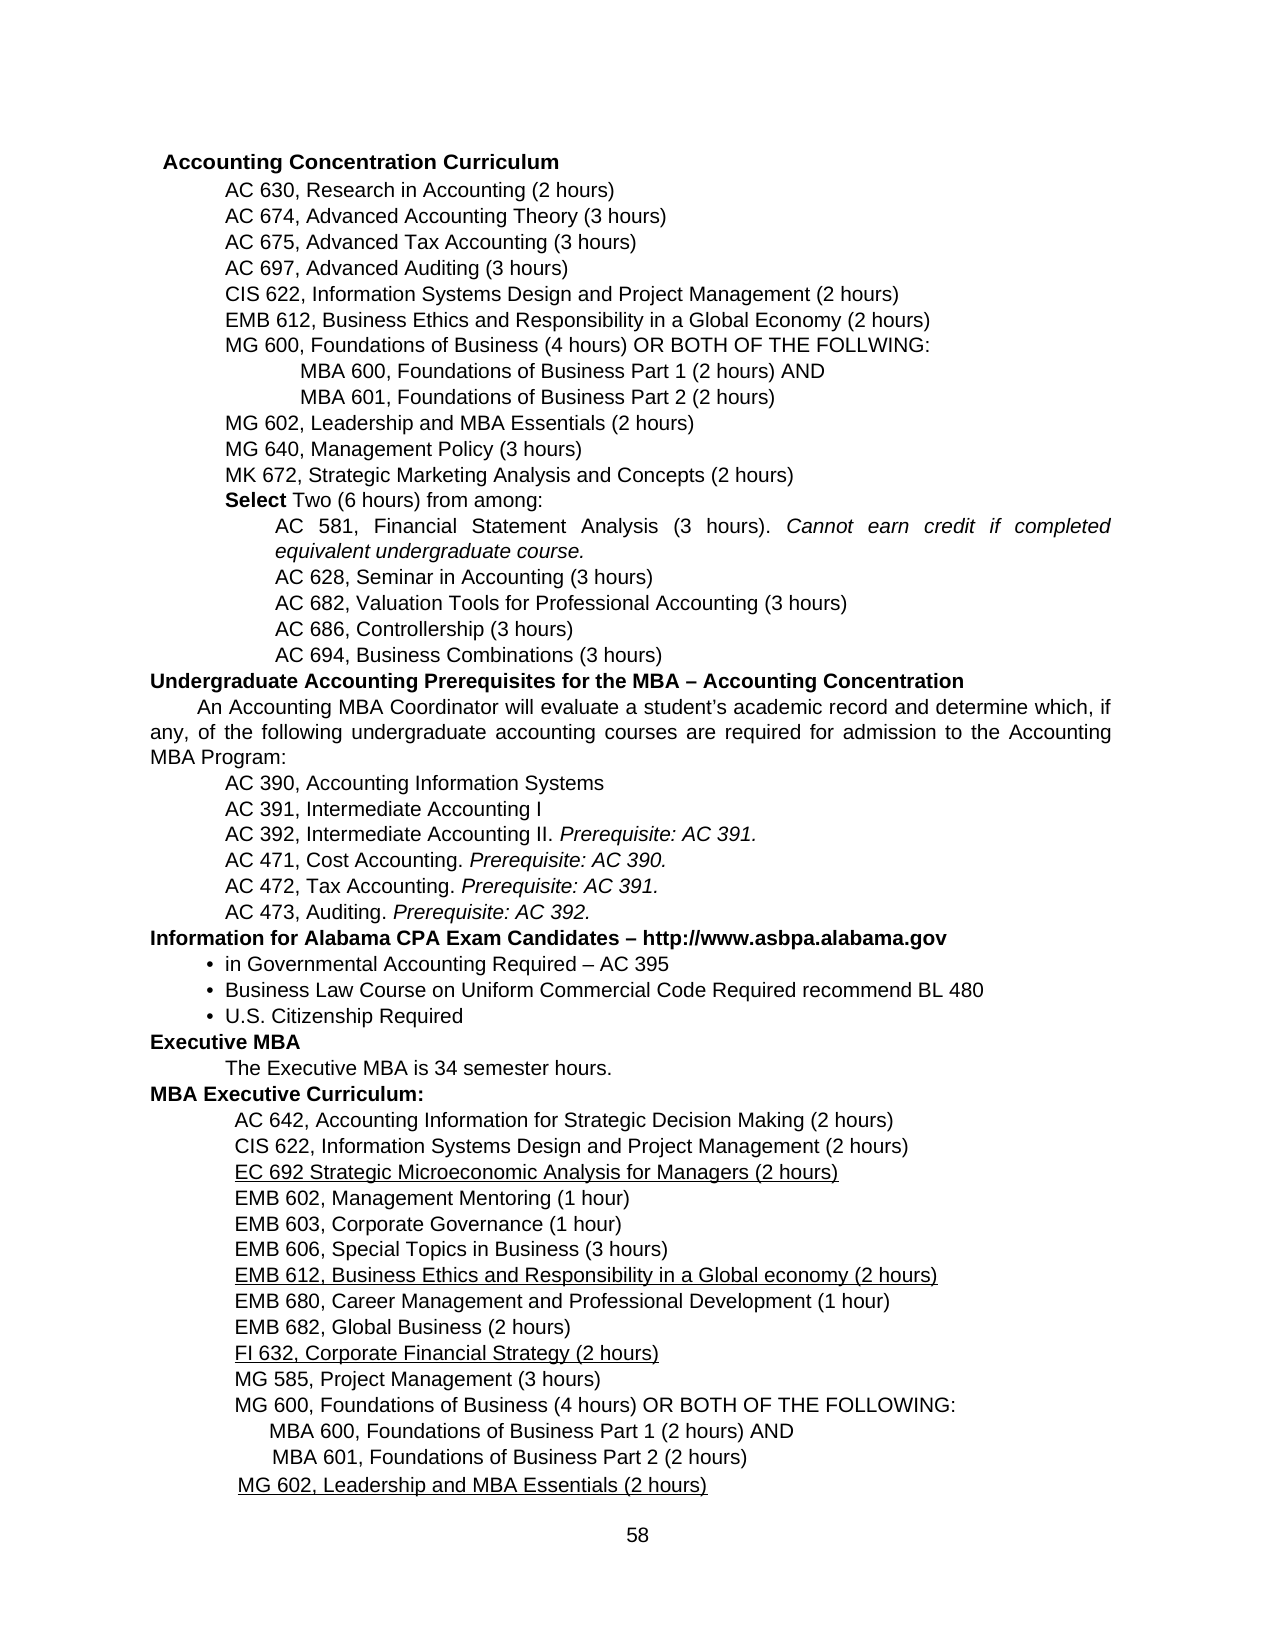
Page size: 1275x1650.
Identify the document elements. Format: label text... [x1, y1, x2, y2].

text MG 640, Management Policy (3 hours) [150, 437, 1113, 462]
text Information for Alabama CPA Exam Candidates – http://www.asbpa.alabama.gov [150, 926, 1113, 951]
text CIS 622, Information Systems Design and Project Management (2 hours) [150, 281, 1113, 306]
text EMB 606, Special Topics in Business (3 hours) [159, 1237, 1113, 1262]
list MG 602, Leadership and MBA Essentials (2 hours) [237, 1476, 1113, 1497]
text EMB 603, Corporate Governance (1 hour) [159, 1211, 1113, 1236]
text AC 630, Research in Accounting (2 hours) [150, 177, 1113, 202]
text AC 390, Accounting Information Systems [200, 770, 1113, 795]
text An Accounting MBA Coordinator will evaluate a student’s academic record and determine which, if any, of the following undergraduate accounting courses are required for admission to the Accounting MBA Program: [150, 694, 1113, 769]
text Select Two (6 hours) from among: [150, 487, 1113, 512]
text AC 675, Advanced Tax Accounting (3 hours) [150, 229, 1113, 254]
text FI 632, Corporate Financial Strategy (2 hours) [159, 1341, 1113, 1366]
text AC 473, Auditing. Prerequisite: AC 392. [150, 900, 1113, 925]
subtitle Accounting Concentration Curriculum [162, 150, 797, 174]
text AC 682, Valuation Tools for Professional Accounting (3 hours) [275, 590, 1113, 615]
text • in Governmental Accounting Required – AC 395 [141, 952, 1113, 977]
text CIS 622, Information Systems Design and Project Management (2 hours) [159, 1133, 1113, 1158]
text EMB 682, Global Business (2 hours) [159, 1315, 1113, 1340]
text EMB 612, Business Ethics and Responsibility in a Global Economy (2 hours) [150, 307, 1113, 332]
text EC 692 Strategic Microeconomic Analysis for Managers (2 hours) [159, 1159, 1113, 1184]
text MG 600, Foundations of Business (4 hours) OR BOTH OF THE FOLLWING: [150, 333, 1113, 358]
text • Business Law Course on Uniform Commercial Code Required recommend BL 480 [141, 977, 1113, 1002]
text AC 581, Financial Statement Analysis (3 hours). Cannot earn credit if completed equivalent undergraduate course. [275, 513, 1113, 563]
text MG 602, Leadership and MBA Essentials (2 hours) [150, 411, 1113, 436]
text AC 694, Business Combinations (3 hours) [200, 642, 1113, 667]
text AC 391, Intermediate Accounting I [200, 796, 1113, 821]
text MBA 601, Foundations of Business Part 2 (2 hours) [150, 385, 1113, 410]
text MBA 600, Foundations of Business Part 1 (2 hours) AND [159, 1418, 1113, 1443]
text AC 642, Accounting Information for Strategic Decision Making (2 hours) [159, 1107, 1113, 1132]
text AC 392, Intermediate Accounting II. Prerequisite: AC 391. [200, 822, 1113, 847]
text EMB 680, Career Management and Professional Development (1 hour) [159, 1289, 1113, 1314]
text AC 686, Controllership (3 hours) [275, 616, 1113, 641]
text MK 672, Strategic Marketing Analysis and Concepts (2 hours) [150, 463, 1125, 487]
text MG 585, Project Management (3 hours) [159, 1367, 1113, 1392]
text Undergraduate Accounting Prerequisites for the MBA – Accounting Concentration [150, 668, 1113, 693]
text AC 472, Tax Accounting. Prerequisite: AC 391. [150, 874, 1113, 899]
text AC 674, Advanced Accounting Theory (3 hours) [150, 203, 1113, 228]
text • U.S. Citizenship Required [141, 1003, 1113, 1028]
text Executive MBA [150, 1029, 1113, 1054]
text MBA 601, Foundations of Business Part 2 (2 hours) [225, 1444, 1113, 1469]
text EMB 612, Business Ethics and Responsibility in a Global economy (2 hours) [159, 1263, 1113, 1288]
text MG 600, Foundations of Business (4 hours) OR BOTH OF THE FOLLOWING: [159, 1392, 1113, 1417]
text AC 471, Cost Accounting. Prerequisite: AC 390. [150, 848, 1113, 873]
text AC 628, Seminar in Accounting (3 hours) [200, 564, 1113, 589]
text The Executive MBA is 34 semester hours. [150, 1055, 1113, 1080]
text MBA 600, Foundations of Business Part 1 (2 hours) AND [150, 359, 1113, 384]
text MBA Executive Curriculum: [150, 1081, 1113, 1106]
text EMB 602, Management Mentoring (1 hour) [159, 1185, 1113, 1210]
text AC 697, Advanced Auditing (3 hours) [150, 255, 1113, 280]
